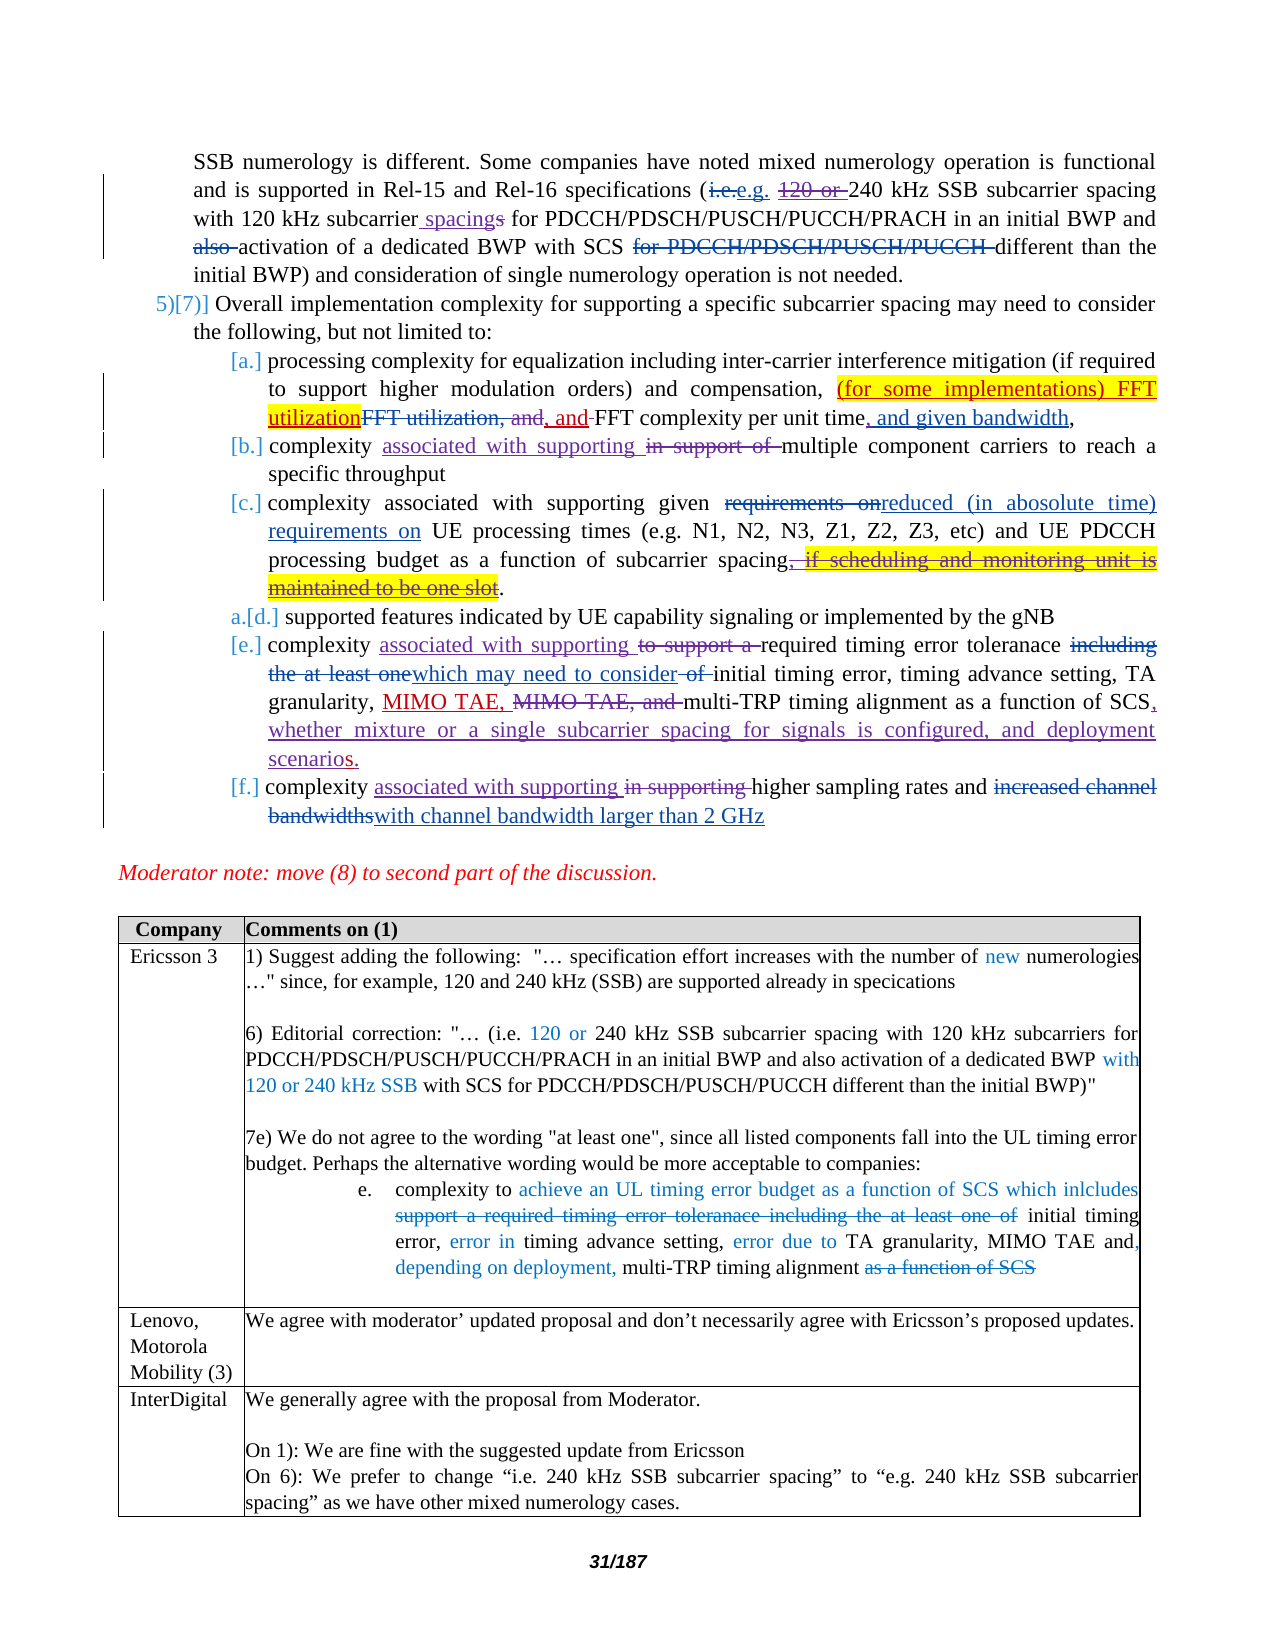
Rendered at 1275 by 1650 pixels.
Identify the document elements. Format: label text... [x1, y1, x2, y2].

list complexity associated with supporting given UE processing times (e.g. N1, N2, N3, Z1, Z2, Z3, etc) and UE PDCCH processing budget as a function of subcarrier spacing. [231, 489, 1157, 601]
table_cell Ericsson 3 [119, 944, 244, 1307]
list Overall implementation complexity for supporting a specific subcarrier spacing may need to consider the following, but not limited to: [156, 290, 1157, 345]
table_header Comments on (1) [245, 917, 1139, 942]
table_header Company [119, 917, 244, 942]
list processing complexity for equalization including inter-carrier interference mitigation (if required to support higher modulation orders) and compensation, FFT complexity per unit time, [231, 347, 1157, 430]
table_cell We agree with moderator’ updated proposal and don’t necessarily agree with Ericsson’s proposed updates. [245, 1308, 1139, 1386]
list complexity required timing error toleranace initial timing error, timing advance setting, TA granularity, multi-TRP timing alignment as a function of SCS [231, 631, 1157, 771]
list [156, 148, 1157, 288]
list complexity higher sampling rates and [231, 773, 1157, 828]
table_cell InterDigital [119, 1387, 244, 1516]
table_cell Lenovo, Motorola Mobility (3) [119, 1308, 244, 1386]
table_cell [245, 1387, 1139, 1516]
text Moderator note: move (8) to second part of the discussion. [118, 859, 1157, 885]
list complexity multiple component carriers to reach a specific throughput [231, 432, 1157, 487]
table_cell 1) Suggest adding the following: "… specification effort increases with the number of new numerologies …" since, for example, 120 and 240 kHz (SSB) are supported already in specications 6) Editorial correction: "… (i.e. 120 or 240 kHz SSB subcarrier spacing with 120 kHz subcarriers for PDCCH/PDSCH/PUSCH/PUCCH/PRACH in an initial BWP and also activation of a dedicated BWP with 120 or 240 kHz SSB with SCS for PDCCH/PDSCH/PUSCH/PUCCH different than the initial BWP)" 7e) We do not agree to the wording "at least one", since all listed components fall into the UL timing error budget. Perhaps the alternative wording would be more acceptable to companies: complexity to achieve an UL timing error budget as a function of SCS which inlcludes support a required timing error toleranace including the at least one of initial timing error, error in timing advance setting, error due to TA granularity, MIMO TAE and, depending on deployment, multi-TRP timing alignment as a function of SCS [245, 944, 1139, 1307]
list supported features indicated by UE capability signaling or implemented by the gNB [231, 603, 1157, 629]
